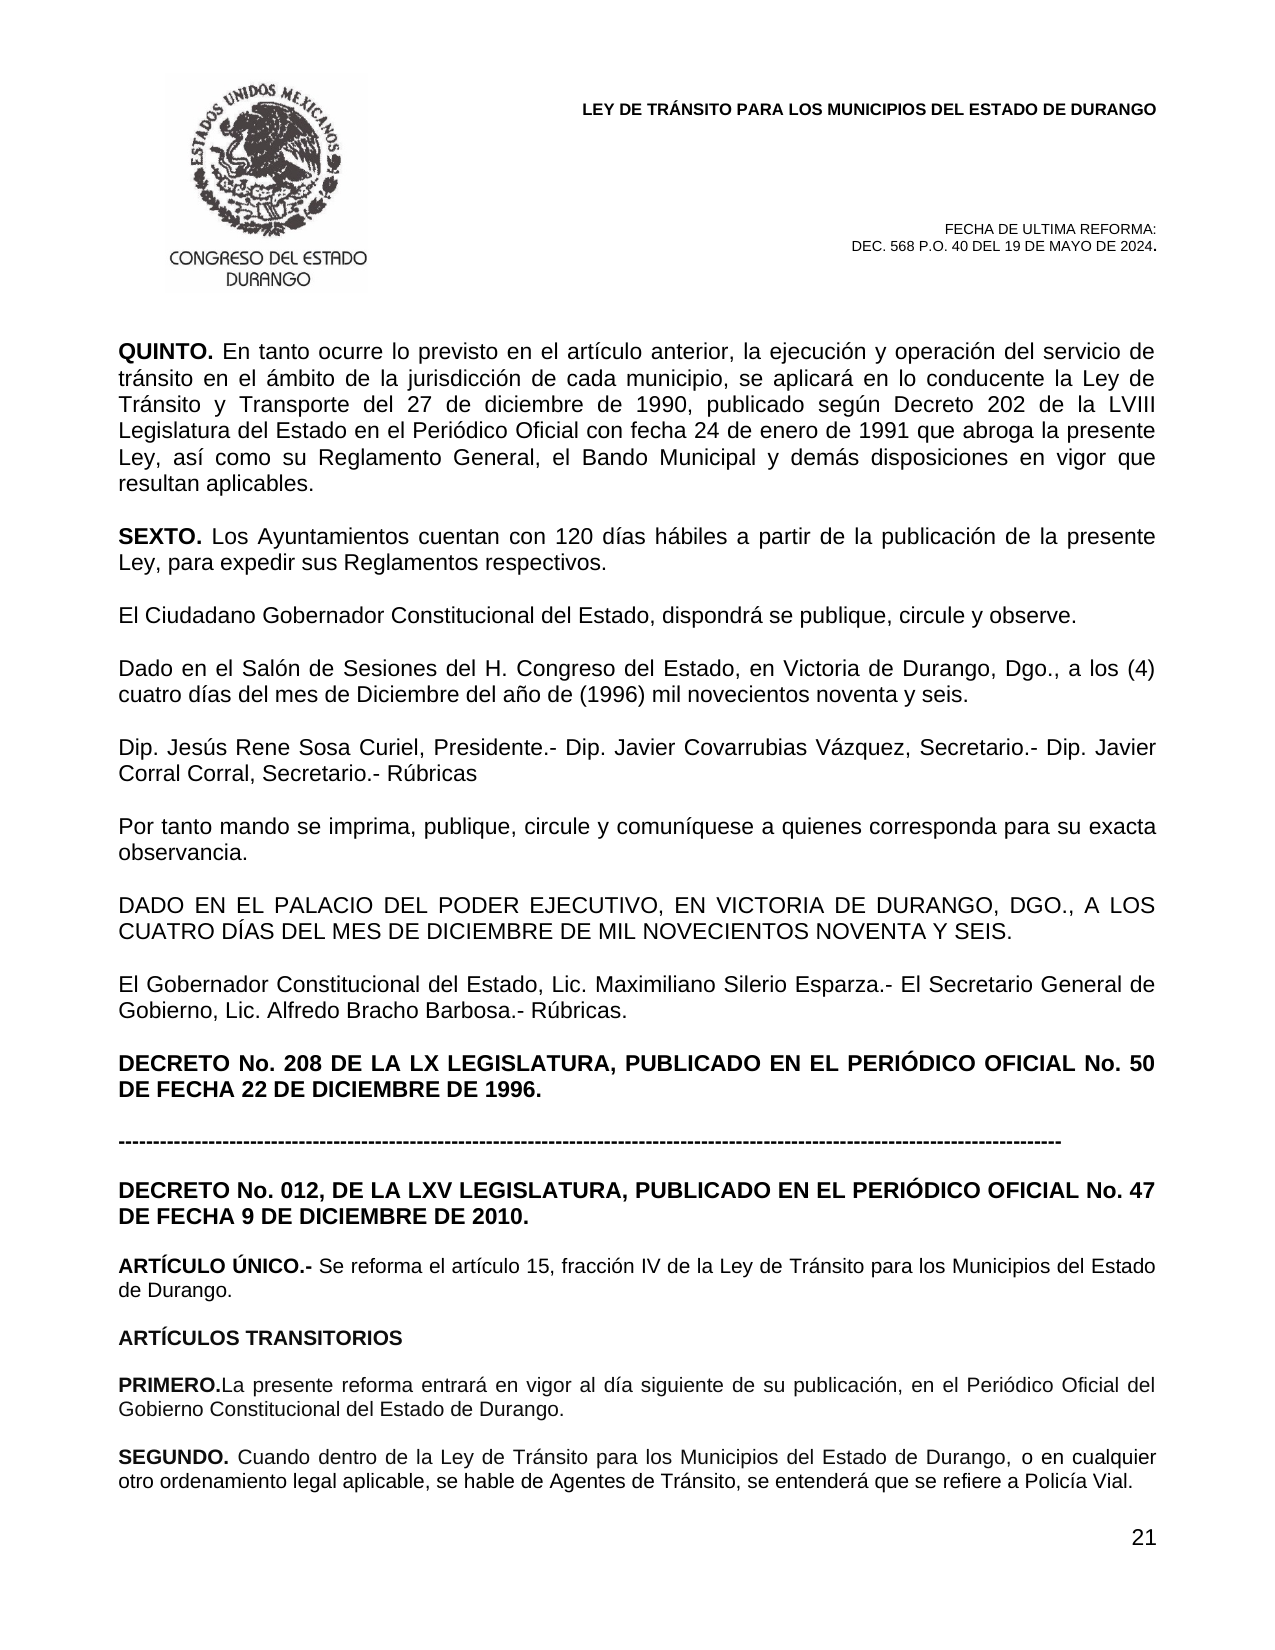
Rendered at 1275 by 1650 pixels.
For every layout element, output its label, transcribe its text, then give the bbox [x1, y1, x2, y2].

text QUINTO. En tanto ocurre lo previsto en el artículo anterior, la ejecución y operación del servicio de tránsito en el ámbito de la jurisdicción de cada municipio, se aplicará en lo conducente la Ley de Tránsito y Transporte del 27 de diciembre de 1990, publicado según Decreto 202 de la LVIII Legislatura del Estado en el Periódico Oficial con fecha 24 de enero de 1991 que abroga la presente Ley, así como su Reglamento General, el Bando Municipal y demás disposiciones en vigor que resultan aplicables. [118, 338, 1157, 496]
text Por tanto mando se imprima, publique, circule y comuníquese a quienes corresponda para su exacta observancia. [118, 813, 1157, 865]
text Dip. Jesús Rene Sosa Curiel, Presidente.- Dip. Javier Covarrubias Vázquez, Secretario.- Dip. Javier Corral Corral, Secretario.- Rúbricas [118, 733, 1157, 786]
text El Ciudadano Gobernador Constitucional del Estado, dispondrá se publique, circule y observe. [118, 602, 1157, 628]
text Dado en el Salón de Sesiones del H. Congreso del Estado, en Victoria de Durango, Dgo., a los (4) cuatro días del mes de Diciembre del año de (1996) mil novecientos noventa y seis. [118, 654, 1157, 707]
subtitle DECRETO No. 012, DE LA LXV LEGISLATURA, PUBLICADO EN EL PERIÓDICO OFICIAL No. 47 DE FECHA 9 DE DICIEMBRE DE 2010. [118, 1177, 1157, 1229]
text ---------------------------------------------------------------------------------------------------------------------------------------- [118, 1129, 1157, 1153]
subtitle DECRETO No. 208 DE LA LX LEGISLATURA, PUBLICADO EN EL PERIÓDICO OFICIAL No. 50 DE FECHA 22 DE DICIEMBRE DE 1996. [118, 1050, 1157, 1102]
text DADO EN EL PALACIO DEL PODER EJECUTIVO, EN VICTORIA DE DURANGO, DGO., A LOS CUATRO DÍAS DEL MES DE DICIEMBRE DE MIL NOVECIENTOS NOVENTA Y SEIS. [118, 892, 1157, 944]
text ARTÍCULOS TRANSITORIOS [118, 1325, 1157, 1349]
text ARTÍCULO ÚNICO.- Se reforma el artículo 15, fracción IV de la Ley de Tránsito para los Municipios del Estado de Durango. [118, 1253, 1157, 1301]
text SEXTO. Los Ayuntamientos cuentan con 120 días hábiles a partir de la publicación de la presente Ley, para expedir sus Reglamentos respectivos. [118, 523, 1157, 575]
text El Gobernador Constitucional del Estado, Lic. Maximiliano Silerio Esparza.- El Secretario General de Gobierno, Lic. Alfredo Bracho Barbosa.- Rúbricas. [118, 971, 1157, 1023]
picture [165, 73, 369, 293]
text SEGUNDO. Cuando dentro de la Ley de Tránsito para los Municipios del Estado de Durango, o en cualquier otro ordenamiento legal aplicable, se hable de Agentes de Tránsito, se entenderá que se refiere a Policía Vial. [118, 1445, 1157, 1493]
text PRIMERO.La presente reforma entrará en vigor al día siguiente de su publicación, en el Periódico Oficial del Gobierno Constitucional del Estado de Durango. [118, 1373, 1157, 1421]
